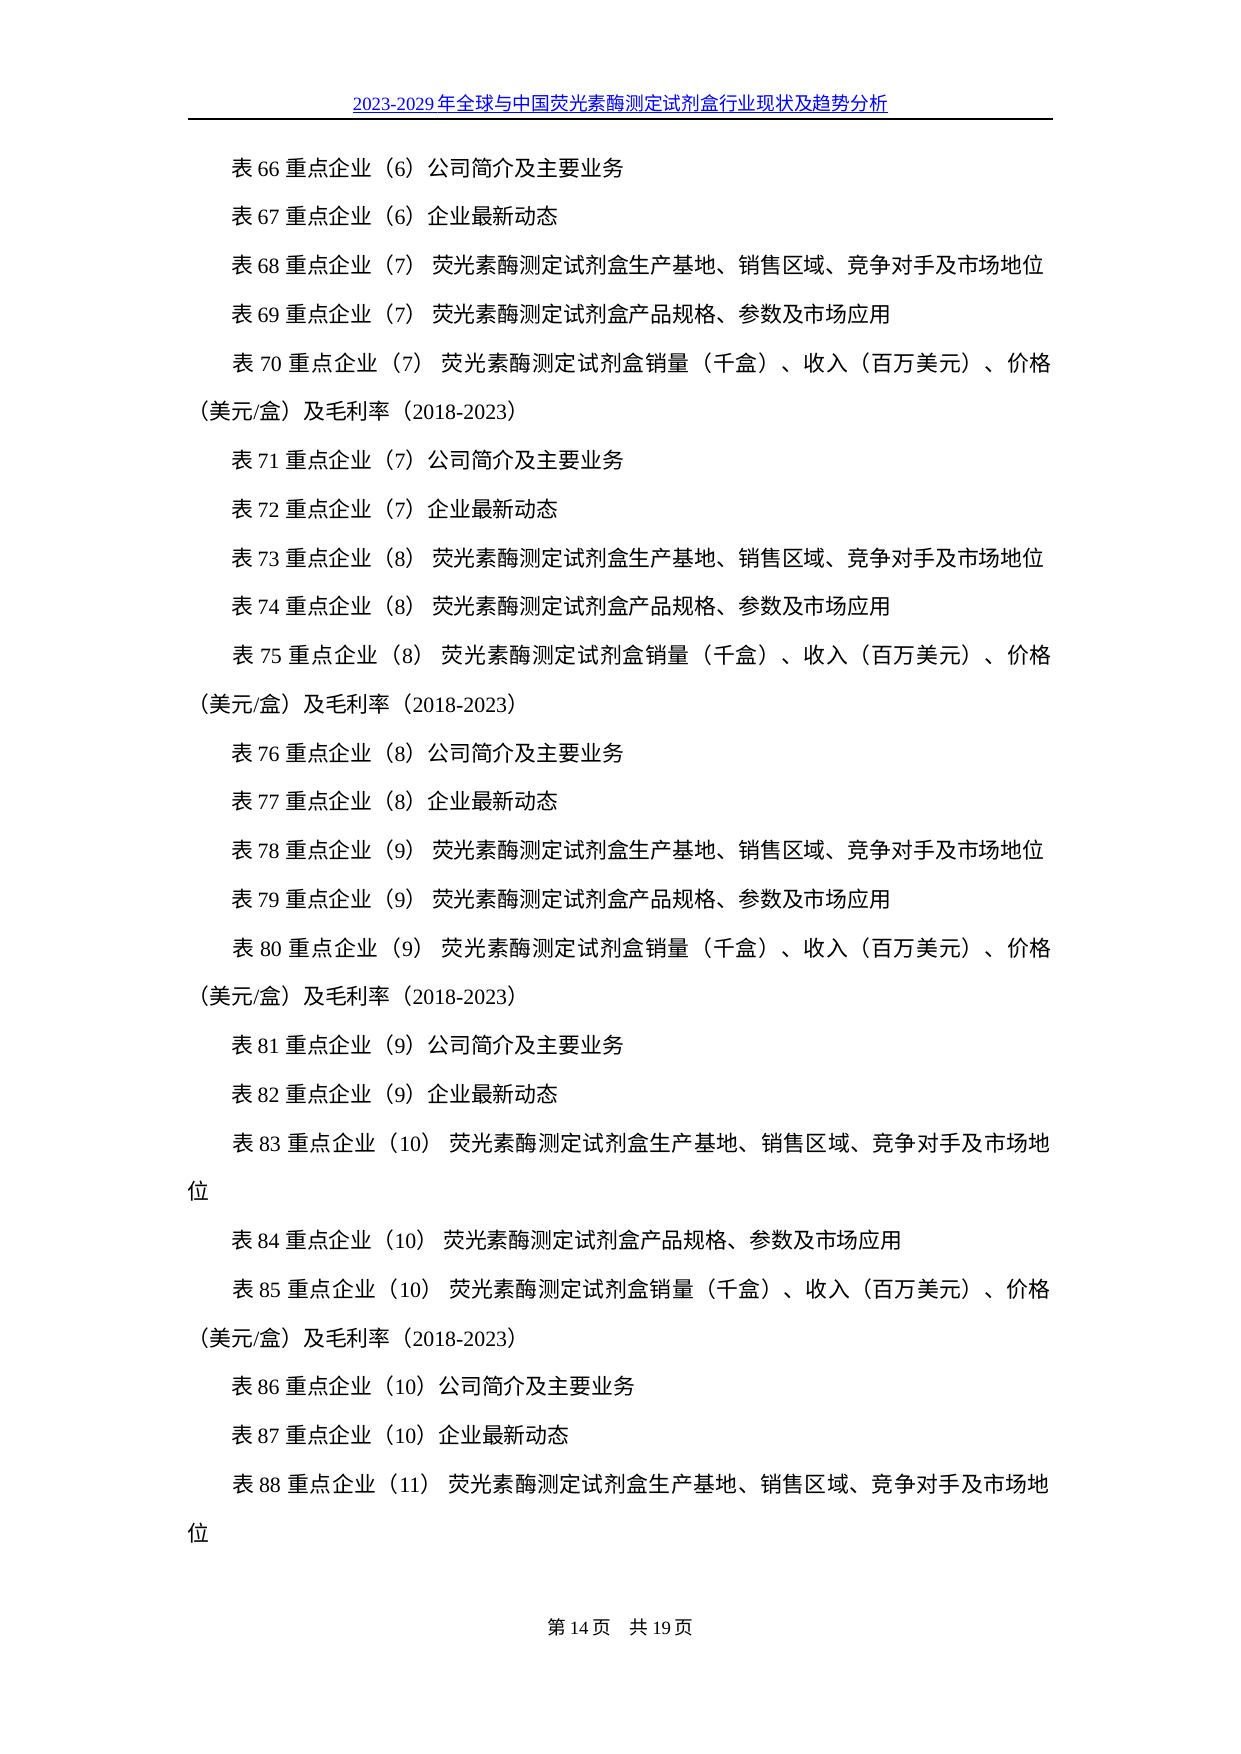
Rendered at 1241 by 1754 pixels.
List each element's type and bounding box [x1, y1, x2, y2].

text [187, 150, 1053, 1548]
